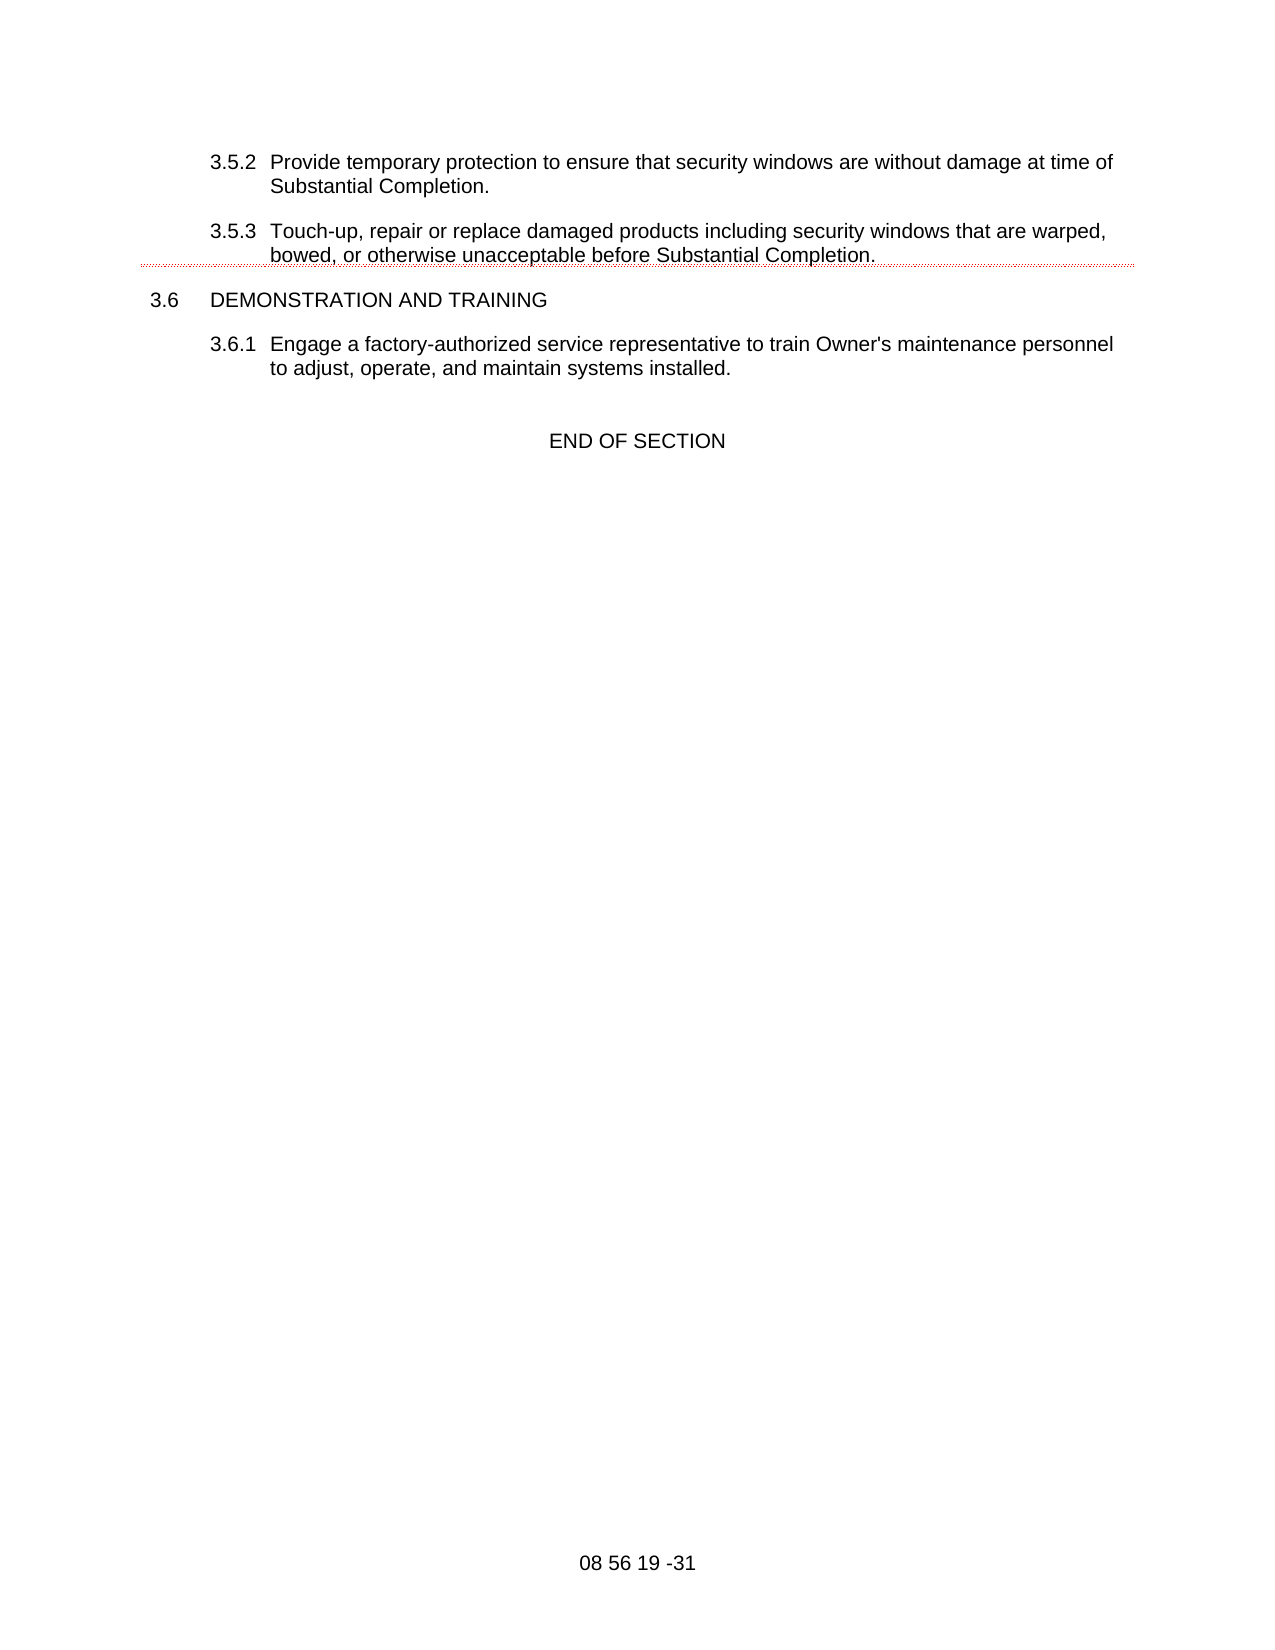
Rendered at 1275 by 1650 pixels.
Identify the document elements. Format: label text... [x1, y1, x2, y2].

list Engage a factory-authorized service representative to train Owner's maintenance personnel to adjust, operate, and maintain systems installed. [210, 332, 1125, 380]
text END OF SECTION [150, 429, 1125, 453]
list DEMONSTRATION AND TRAINING [150, 287, 1125, 311]
list Provide temporary protection to ensure that security windows are without damage at time of Substantial Completion. [210, 150, 1125, 198]
list Touch-up, repair or replace damaged products including security windows that are warped, bowed, or otherwise unacceptable before Substantial Completion. [210, 219, 1125, 267]
